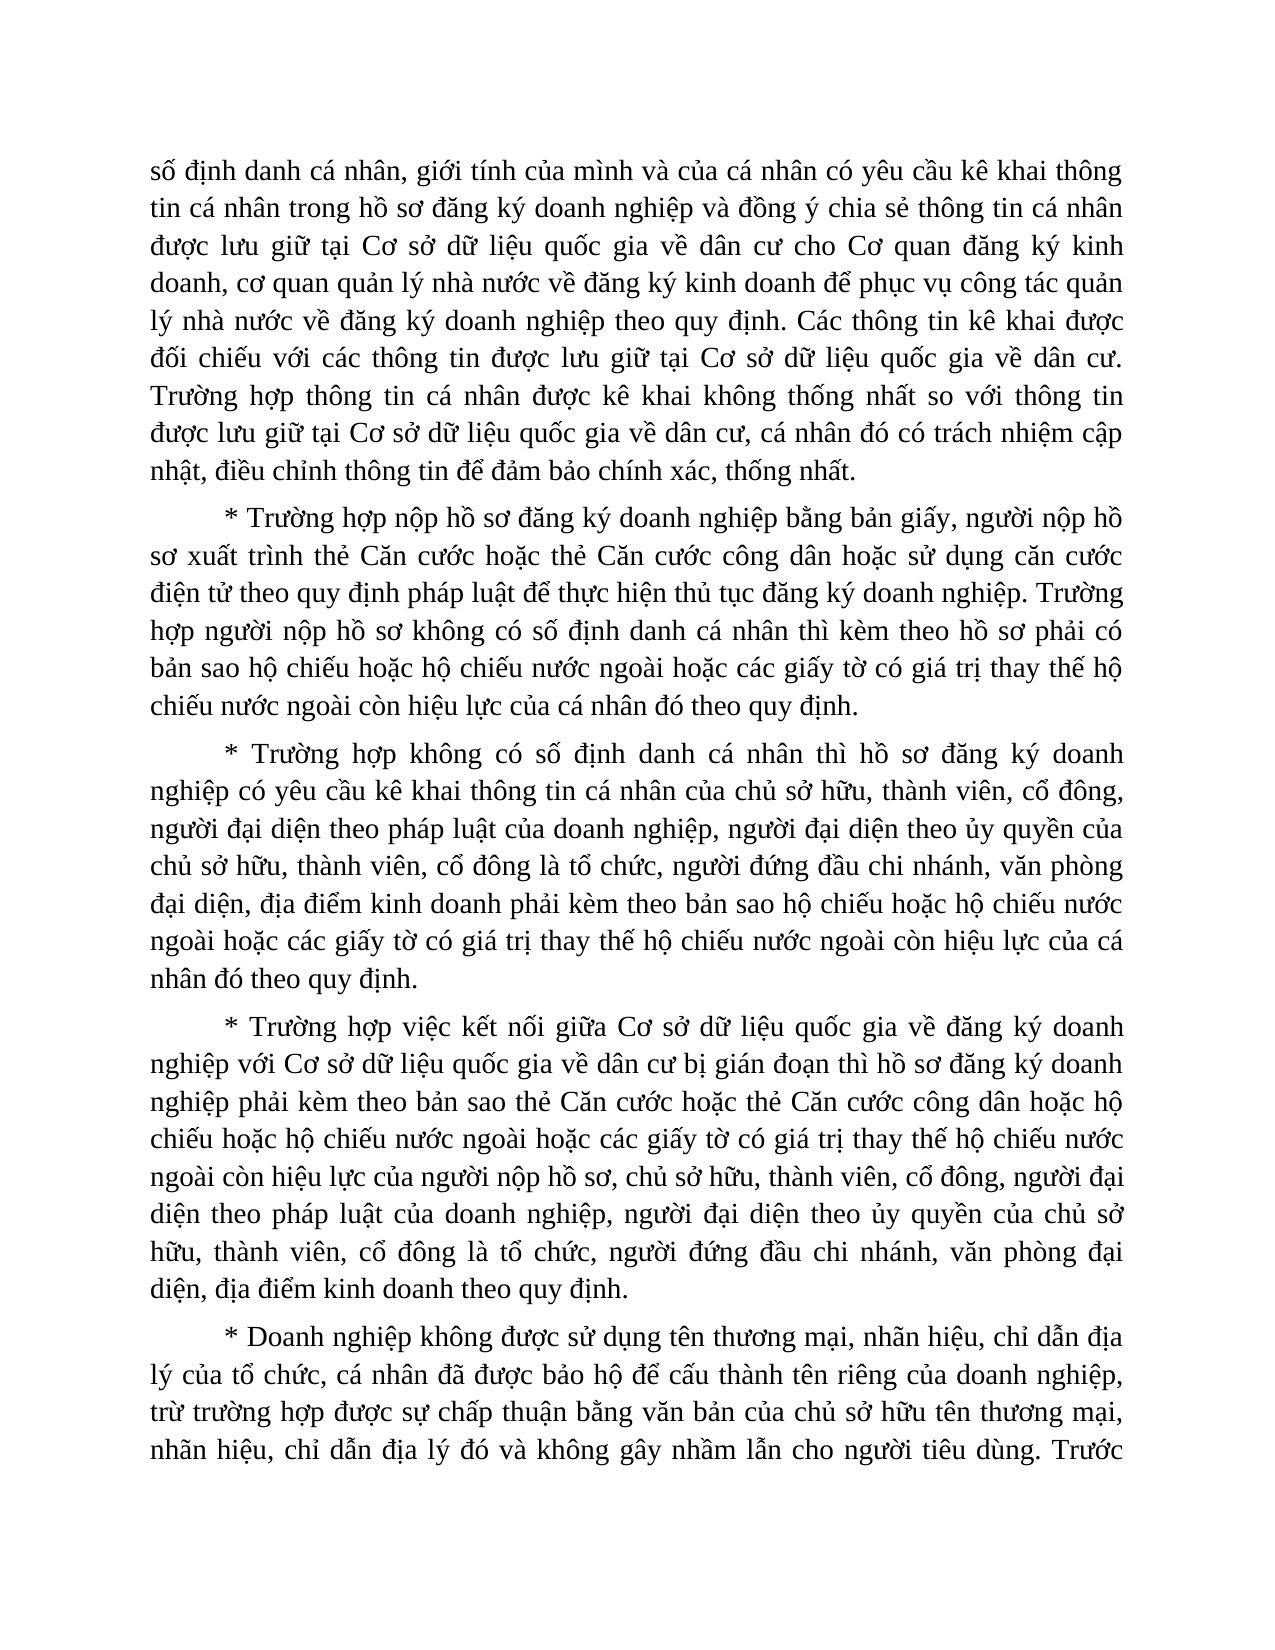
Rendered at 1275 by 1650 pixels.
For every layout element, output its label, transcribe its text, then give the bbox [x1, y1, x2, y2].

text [150, 150, 1125, 487]
text * Trường hợp việc kết nối giữa Cơ sở dữ liệu quốc gia về đăng ký doanh nghiệp với Cơ sở dữ liệu quốc gia về dân cư bị gián đoạn thì hồ sơ đăng ký doanh nghiệp phải kèm theo bản sao thẻ Căn cước hoặc thẻ Căn cước công dân hoặc hộ chiếu hoặc hộ chiếu nước ngoài hoặc các giấy tờ có giá trị thay thế hộ chiếu nước ngoài còn hiệu lực của người nộp hồ sơ, chủ sở hữu, thành viên, cổ đông, người đại diện theo pháp luật của doanh nghiệp, người đại diện theo ủy quyền của chủ sở hữu, thành viên, cổ đông là tổ chức, người đứng đầu chi nhánh, văn phòng đại diện, địa điểm kinh doanh theo quy định. [150, 1006, 1125, 1306]
text * Trường hợp nộp hồ sơ đăng ký doanh nghiệp bằng bản giấy, người nộp hồ sơ xuất trình thẻ Căn cước hoặc thẻ Căn cước công dân hoặc sử dụng căn cước điện tử theo quy định pháp luật để thực hiện thủ tục đăng ký doanh nghiệp. Trường hợp người nộp hồ sơ không có số định danh cá nhân thì kèm theo hồ sơ phải có bản sao hộ chiếu hoặc hộ chiếu nước ngoài hoặc các giấy tờ có giá trị thay thế hộ chiếu nước ngoài còn hiệu lực của cá nhân đó theo quy định. [150, 498, 1125, 723]
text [150, 1317, 1125, 1467]
text * Trường hợp không có số định danh cá nhân thì hồ sơ đăng ký doanh nghiệp có yêu cầu kê khai thông tin cá nhân của chủ sở hữu, thành viên, cổ đông, người đại diện theo pháp luật của doanh nghiệp, người đại diện theo ủy quyền của chủ sở hữu, thành viên, cổ đông là tổ chức, người đứng đầu chi nhánh, văn phòng đại diện, địa điểm kinh doanh phải kèm theo bản sao hộ chiếu hoặc hộ chiếu nước ngoài hoặc các giấy tờ có giá trị thay thế hộ chiếu nước ngoài còn hiệu lực của cá nhân đó theo quy định. [150, 733, 1125, 996]
